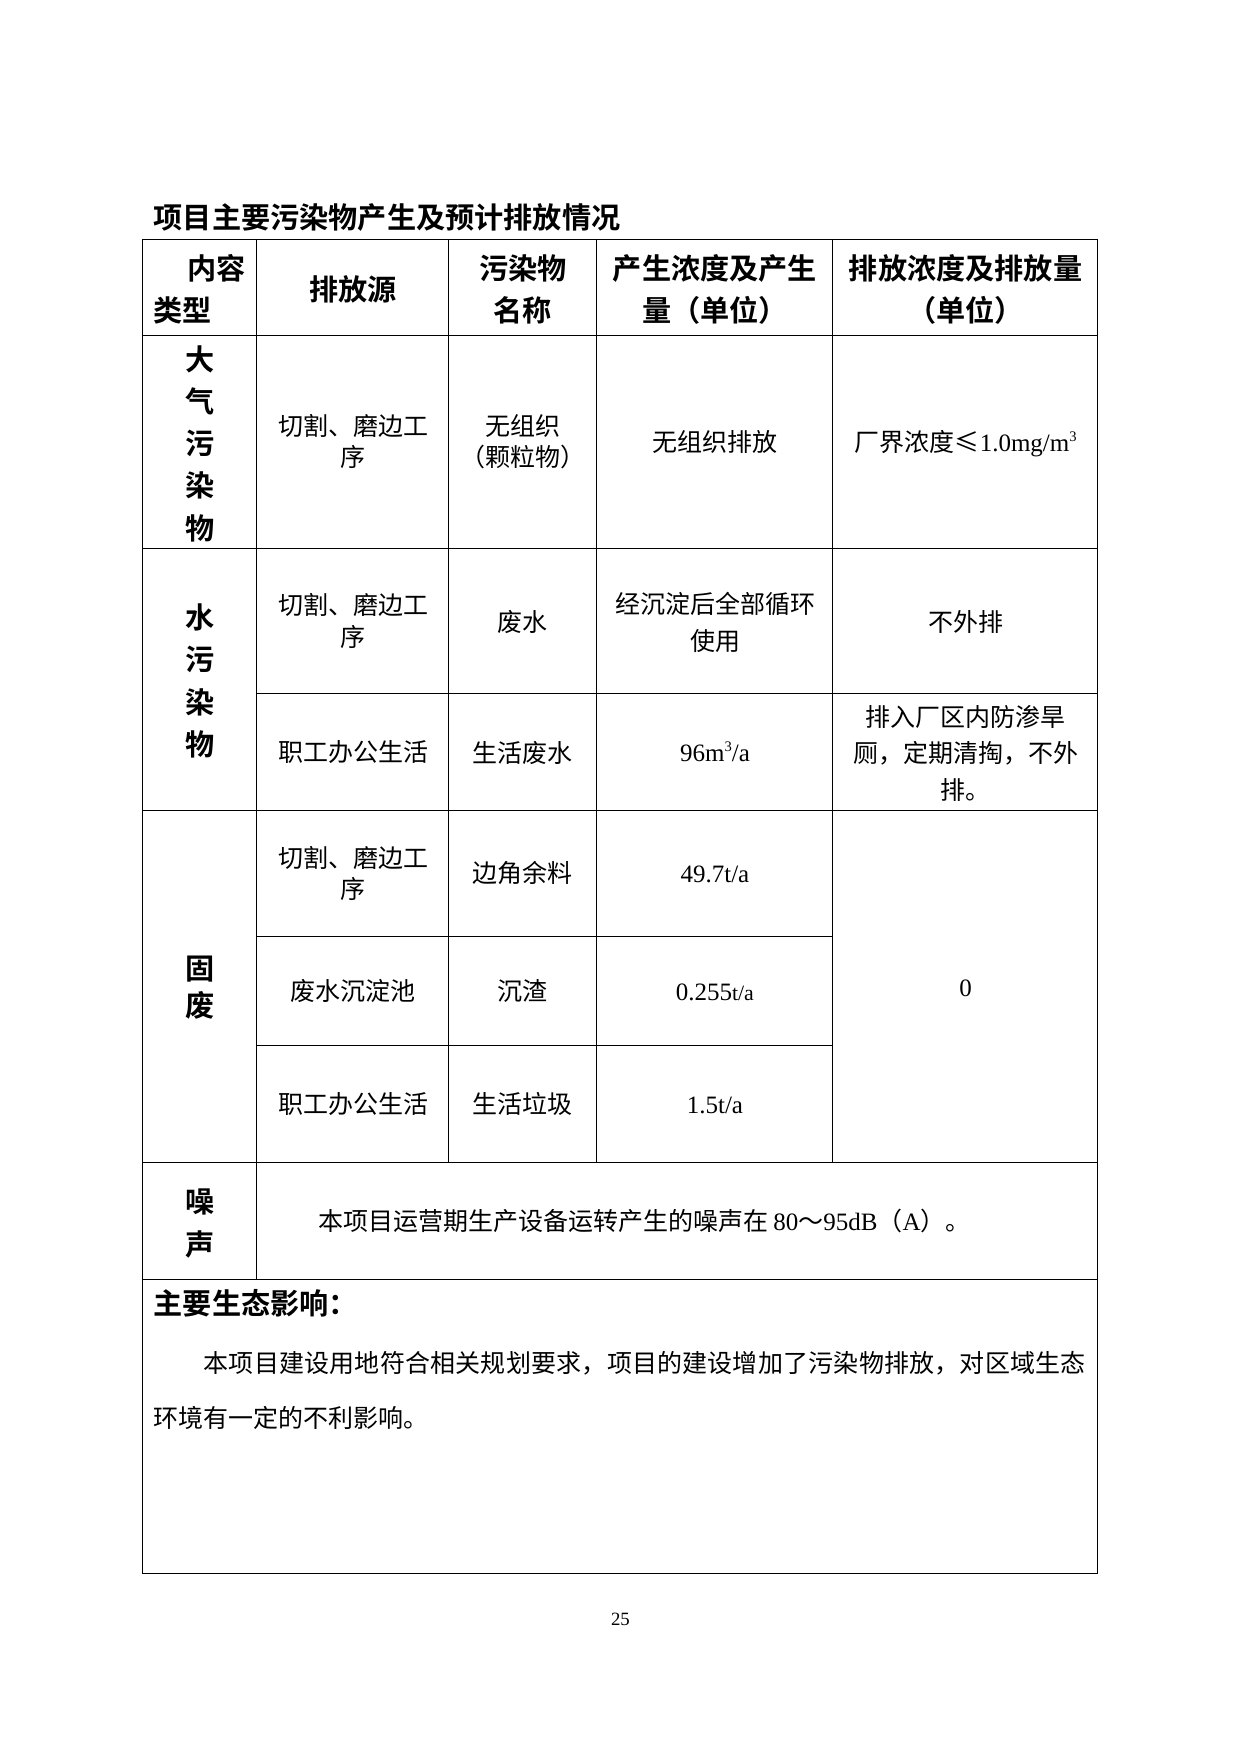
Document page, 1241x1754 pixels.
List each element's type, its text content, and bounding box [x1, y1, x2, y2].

table_cell 边角余料 [449, 811, 596, 936]
table_cell 水 污 染 物 [143, 549, 256, 810]
table_cell 经沉淀后全部循环使用 [597, 549, 832, 693]
table_cell 切割、磨边工序 [257, 549, 448, 693]
table_header 污染物 名称 [449, 240, 596, 335]
table_cell 废水沉淀池 [257, 937, 448, 1045]
table_cell 生活垃圾 [449, 1046, 596, 1162]
table_cell 主要生态影响： 本项目建设用地符合相关规划要求，项目的建设增加了污染物排放，对区域生态环境有一定的不利影响。 [143, 1280, 1097, 1573]
table_header 产生浓度及产生量（单位） [597, 240, 832, 335]
text 项目主要污染物产生及预计排放情况 [153, 189, 1087, 239]
table_cell 切割、磨边工序 [257, 811, 448, 936]
table_cell 大 气 污 染 物 [143, 336, 256, 547]
table_cell 固 废 [143, 811, 256, 1162]
table_cell 1.5t/a [597, 1046, 832, 1162]
table_header 内容 类型 [143, 240, 256, 335]
table_cell 无组织排放 [597, 336, 832, 547]
table_cell 切割、磨边工序 [257, 336, 448, 547]
table_cell 0 [833, 811, 1097, 1162]
table_cell 不外排 [833, 549, 1097, 693]
table_header 排放浓度及排放量（单位） [833, 240, 1097, 335]
table_cell 厂界浓度≤1.0mg/m3 [833, 336, 1097, 547]
table_header 排放源 [257, 240, 448, 335]
table_cell 噪 声 [143, 1163, 256, 1279]
table_cell 无组织 （颗粒物） [449, 336, 596, 547]
table_cell 废水 [449, 549, 596, 693]
table_cell 本项目运营期生产设备运转产生的噪声在80～95dB（A）。 [257, 1163, 1097, 1279]
table_cell 生活废水 [449, 694, 596, 810]
table_cell 96m3/a [597, 694, 832, 810]
table_cell 排入厂区内防渗旱厕，定期清掏，不外排。 [833, 694, 1097, 810]
table_cell 职工办公生活 [257, 694, 448, 810]
table_cell 0.255t/a [597, 937, 832, 1045]
table_cell 沉渣 [449, 937, 596, 1045]
table_cell 职工办公生活 [257, 1046, 448, 1162]
table_cell 49.7t/a [597, 811, 832, 936]
